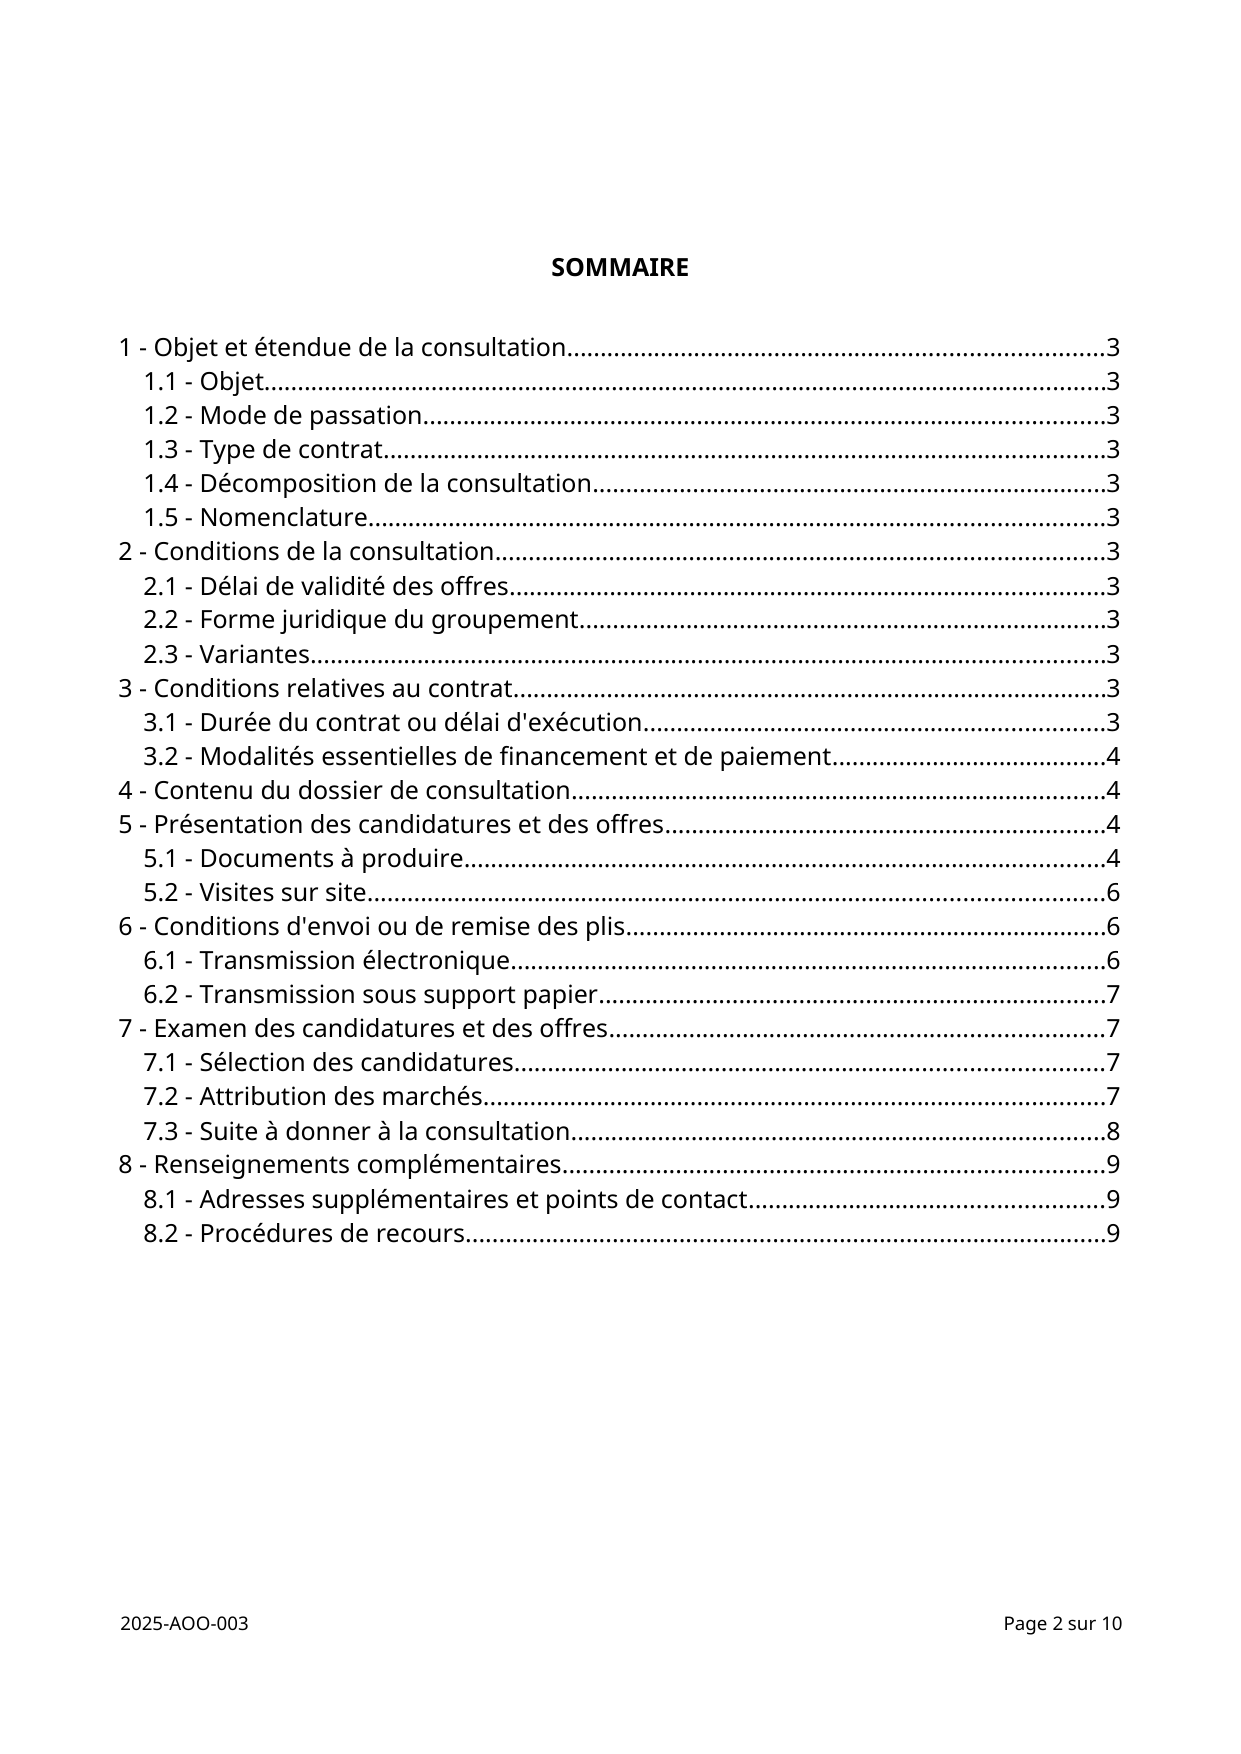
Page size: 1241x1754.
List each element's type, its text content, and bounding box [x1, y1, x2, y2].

text 7 - Examen des candidatures et des offres 7 [118, 1011, 1122, 1045]
text 8.2 - Procédures de recours 9 [143, 1215, 1122, 1249]
text 1 - Objet et étendue de la consultation 3 [118, 330, 1122, 364]
text 3.2 - Modalités essentielles de financement et de paiement 4 [143, 738, 1122, 772]
text 6.1 - Transmission électronique 6 [143, 943, 1122, 977]
text SOMMAIRE [120, 250, 1120, 284]
text 3.1 - Durée du contrat ou délai d'exécution 3 [143, 704, 1122, 738]
text 1.3 - Type de contrat 3 [143, 432, 1122, 466]
text 1.5 - Nomenclature 3 [143, 500, 1122, 534]
text 7.2 - Attribution des marchés 7 [143, 1079, 1122, 1113]
text 7.3 - Suite à donner à la consultation 8 [143, 1113, 1122, 1147]
text 6 - Conditions d'envoi ou de remise des plis 6 [118, 909, 1122, 943]
text 7.1 - Sélection des candidatures 7 [143, 1045, 1122, 1079]
text 3 - Conditions relatives au contrat 3 [118, 670, 1122, 704]
text 1.1 - Objet 3 [143, 364, 1122, 398]
text 5.1 - Documents à produire 4 [143, 841, 1122, 875]
text 5 - Présentation des candidatures et des offres 4 [118, 807, 1122, 841]
text 4 - Contenu du dossier de consultation 4 [118, 772, 1122, 807]
text 2.2 - Forme juridique du groupement 3 [143, 602, 1122, 636]
text 1.2 - Mode de passation 3 [143, 398, 1122, 432]
text 1.4 - Décomposition de la consultation 3 [143, 466, 1122, 500]
text 5.2 - Visites sur site 6 [143, 875, 1122, 909]
text 8 - Renseignements complémentaires 9 [118, 1147, 1122, 1181]
text 8.1 - Adresses supplémentaires et points de contact 9 [143, 1181, 1122, 1215]
text 2 - Conditions de la consultation 3 [118, 534, 1122, 568]
text 2.1 - Délai de validité des offres 3 [143, 568, 1122, 602]
text 6.2 - Transmission sous support papier 7 [143, 977, 1122, 1011]
text 2.3 - Variantes 3 [143, 636, 1122, 670]
